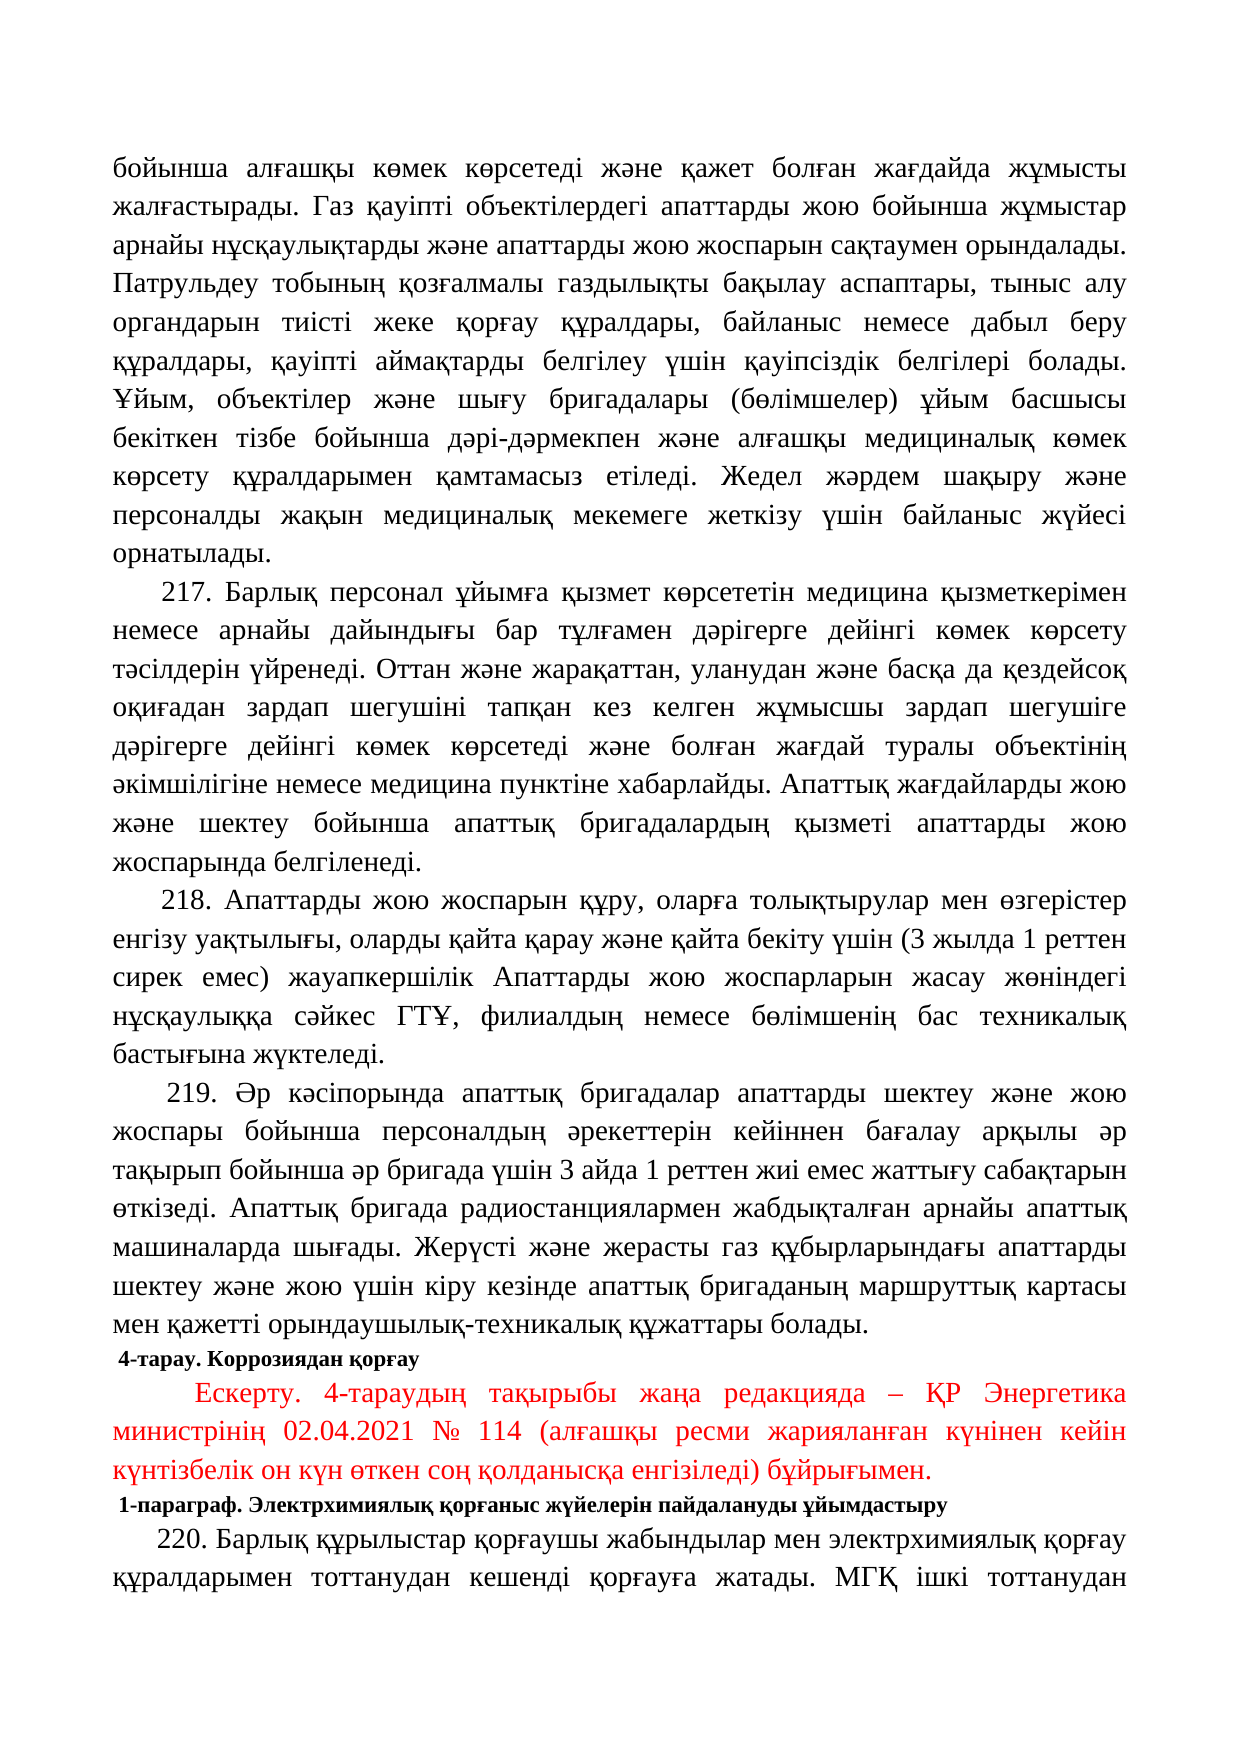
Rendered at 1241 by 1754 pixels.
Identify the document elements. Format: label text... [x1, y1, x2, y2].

text Ескерту. 4-тараудың тақырыбы жаңа редакцияда – ҚР Энергетика министрінің 02.04.2021 № 114 (алғашқы ресми жарияланған күнінен кейін күнтізбелік он күн өткен соң қолданысқа енгізіледі) бұйрығымен. [112, 1375, 1128, 1486]
text 4-тарау. Коррозиядан қорғау [112, 1345, 1128, 1371]
text 217. Барлық персонал ұйымға қызмет көрсететін медицина қызметкерімен немесе арнайы дайындығы бар тұлғамен дәрігерге дейінгі көмек көрсету тәсілдерін үйренеді. Оттан және жарақаттан, уланудан және басқа да қездейсоқ оқиғадан зардап шегушіні тапқан кез келген жұмысшы зардап шегушіге дәрігерге дейінгі көмек көрсетеді және болған жағдай туралы объектінің әкімшілігіне немесе медицина пунктіне хабарлайды. Апаттық жағдайларды жою және шектеу бойынша апаттық бригадалардың қызметі апаттарды жою жоспарында белгіленеді. [112, 574, 1128, 877]
text 219. Әр кәсіпорында апаттық бригадалар апаттарды шектеу және жою жоспары бойынша персоналдың әрекеттерін кейіннен бағалау арқылы әр тақырып бойынша әр бригада үшін 3 айда 1 реттен жиі емес жаттығу сабақтарын өткізеді. Апаттық бригада радиостанциялармен жабдықталған арнайы апаттық машиналарда шығады. Жерүсті және жерасты газ құбырларындағы апаттарды шектеу және жою үшін кіру кезінде апаттық бригаданың маршруттық картасы мен қажетті орындаушылық-техникалық құжаттары болады. [112, 1075, 1128, 1340]
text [112, 1521, 1128, 1593]
text 1-параграф. Электрхимиялық қорғаныс жүйелерін пайдалануды ұйымдастыру [112, 1491, 1128, 1517]
text 218. Апаттарды жою жоспарын құру, оларға толықтырулар мен өзгерістер енгізу уақтылығы, оларды қайта қарау және қайта бекіту үшін (3 жылда 1 реттен сирек емес) жауапкершілік Апаттарды жою жоспарларын жасау жөніндегі нұсқаулыққа сәйкес ГТҰ, филиалдың немесе бөлімшенің бас техникалық бастығына жүктеледі. [112, 882, 1128, 1070]
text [112, 150, 1128, 569]
